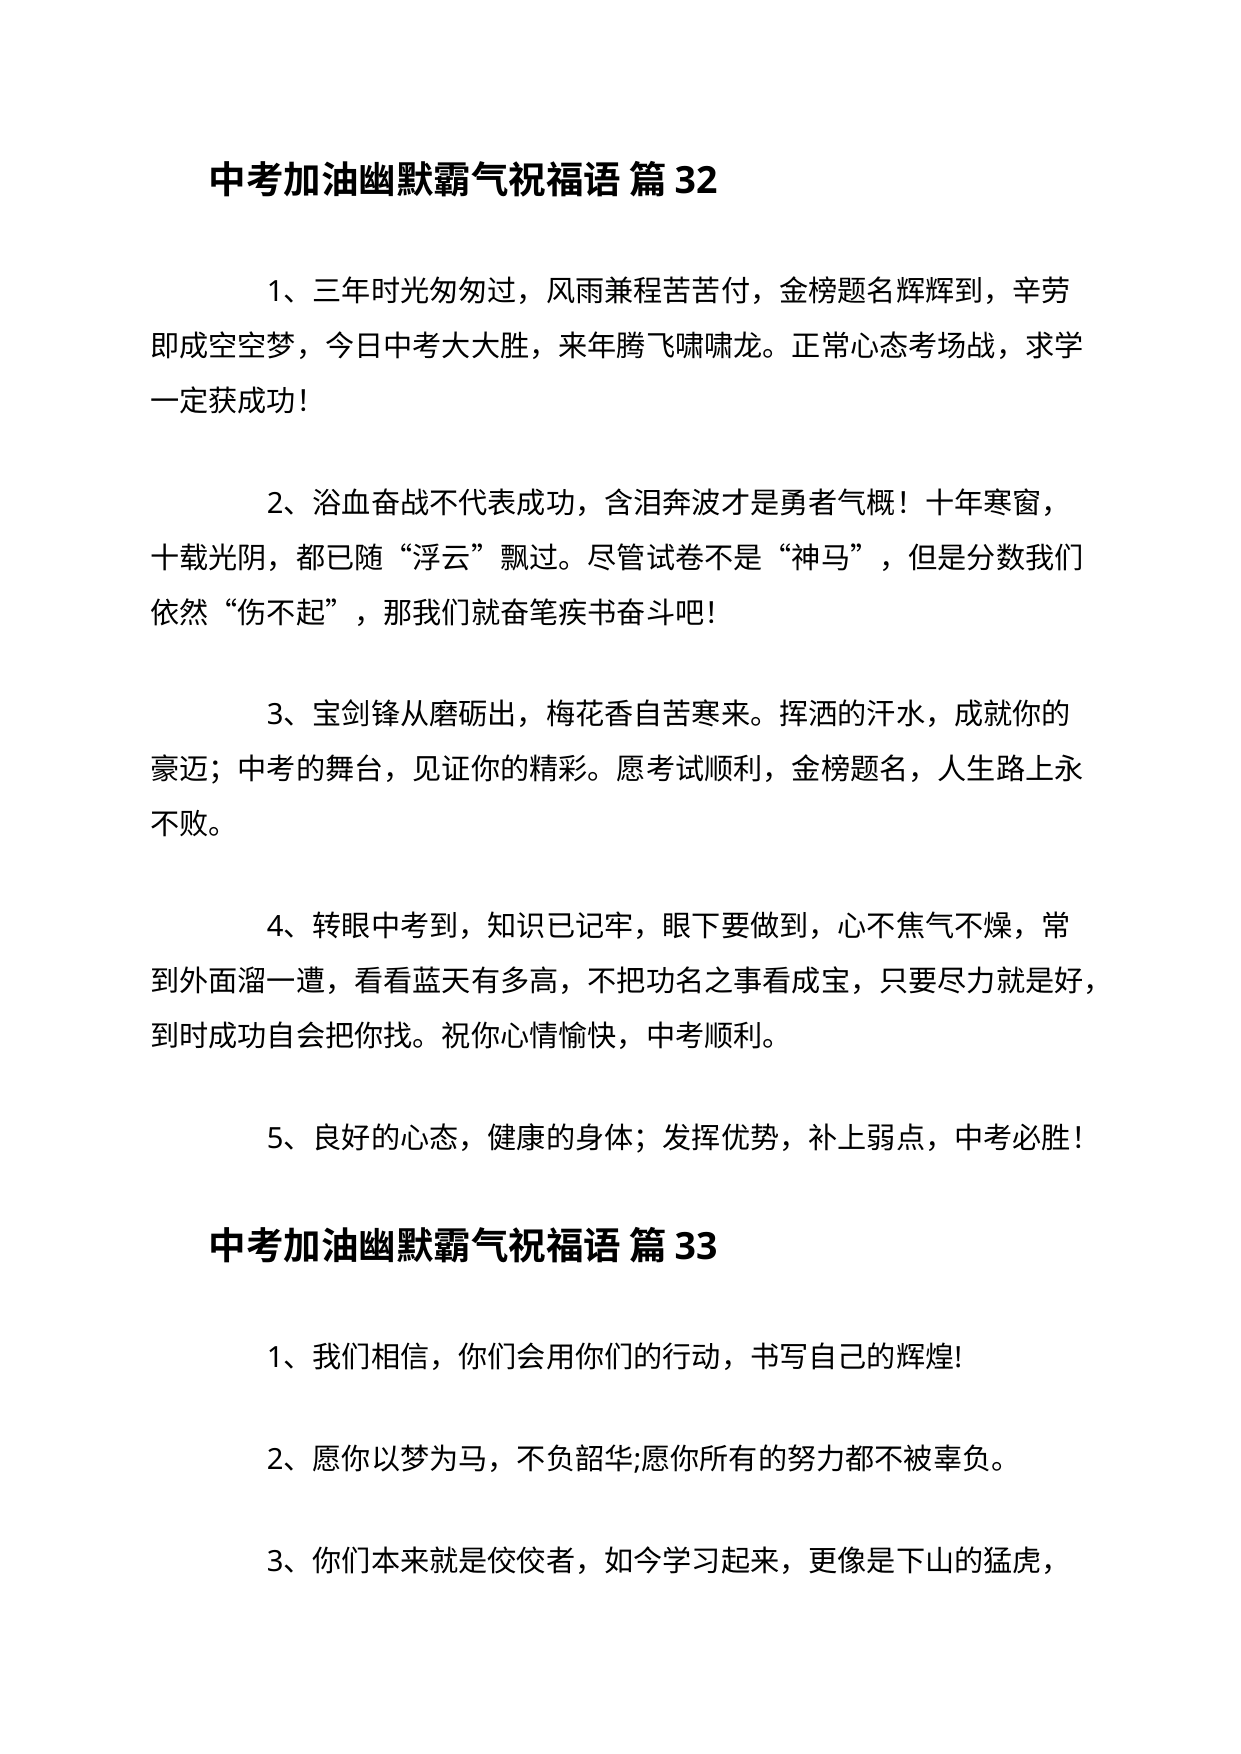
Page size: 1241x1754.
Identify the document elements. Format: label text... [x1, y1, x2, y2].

text 1、我们相信，你们会用你们的行动，书写自己的辉煌! [150, 1334, 1090, 1376]
text 2、愿你以梦为马，不负韶华;愿你所有的努力都不被辜负。 [150, 1436, 1090, 1478]
text 3、宝剑锋从磨砺出，梅花香自苦寒来。挥洒的汗水，成就你的豪迈；中考的舞台，见证你的精彩。愿考试顺利，金榜题名，人生路上永不败。 [150, 691, 1090, 843]
text 1、三年时光匆匆过，风雨兼程苦苦付，金榜题名辉辉到，辛劳即成空空梦，今日中考大大胜，来年腾飞啸啸龙。正常心态考场战，求学一定获成功！ [150, 268, 1090, 420]
text 2、浴血奋战不代表成功，含泪奔波才是勇者气概！十年寒窗，十载光阴，都已随“浮云”飘过。尽管试卷不是“神马”，但是分数我们依然“伤不起”，那我们就奋笔疾书奋斗吧！ [150, 479, 1090, 631]
text 中考加油幽默霸气祝福语 篇33 [150, 1216, 1090, 1271]
text 4、转眼中考到，知识已记牢，眼下要做到，心不焦气不燥，常到外面溜一遭，看看蓝天有多高，不把功名之事看成宝，只要尽力就是好，到时成功自会把你找。祝你心情愉快，中考顺利。 [150, 903, 1090, 1055]
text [150, 1538, 1090, 1580]
text 5、良好的心态，健康的身体；发挥优势，补上弱点，中考必胜！ [150, 1114, 1090, 1157]
text 中考加油幽默霸气祝福语 篇32 [150, 150, 1090, 204]
